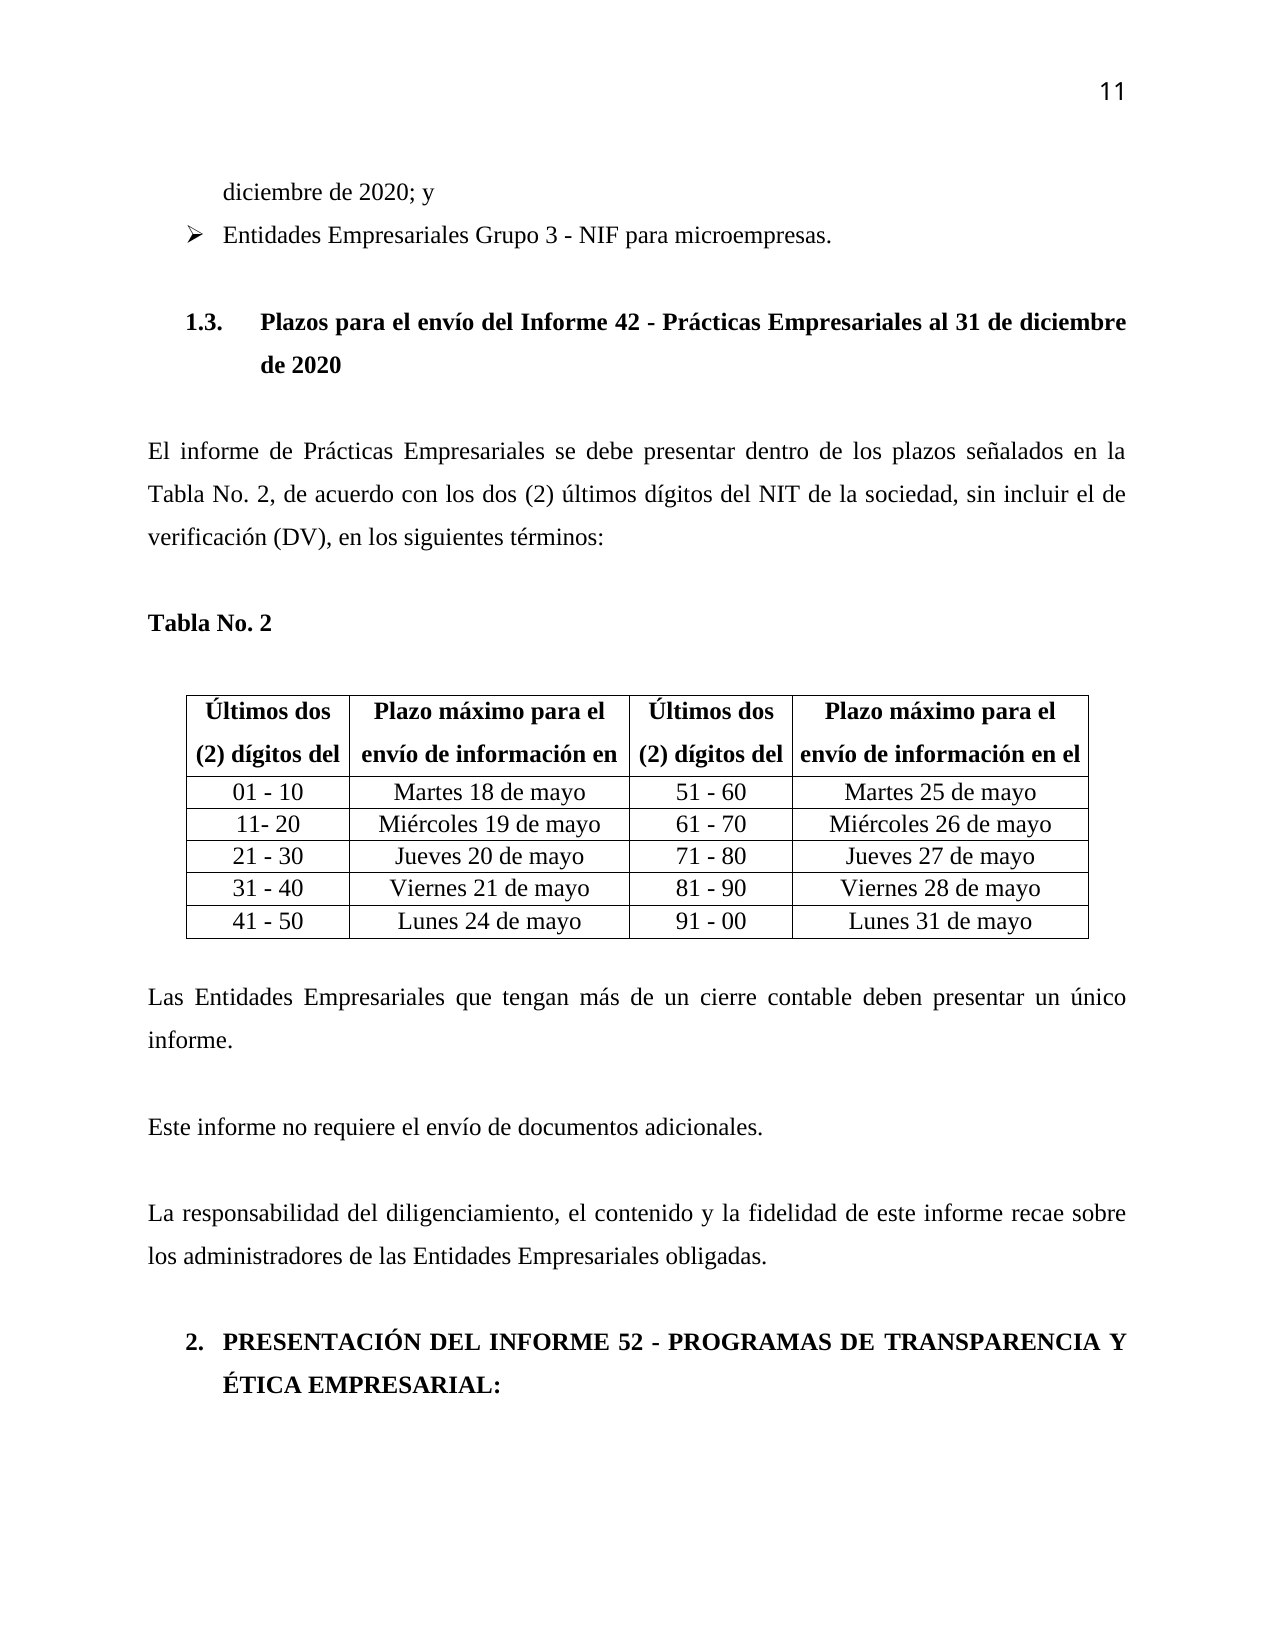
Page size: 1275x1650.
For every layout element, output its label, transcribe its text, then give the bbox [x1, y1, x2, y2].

text Este informe no requiere el envío de documentos adicionales. [148, 1112, 1127, 1141]
table_cell 41 - 50 [187, 906, 349, 938]
table_cell Miércoles 19 de mayo [350, 809, 629, 840]
list Plazos para el envío del Informe 42 - Prácticas Empresariales al 31 de diciembre de 2020 [185, 307, 1127, 378]
table_header Plazo máximo para el envío de información en el año 2021 [350, 696, 629, 776]
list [185, 177, 1127, 206]
table_cell Viernes 21 de mayo [350, 873, 629, 905]
text Tabla No. 2 [148, 608, 1127, 637]
table_cell 81 - 90 [630, 873, 792, 905]
table_cell 61 - 70 [630, 809, 792, 840]
table_header Plazo máximo para el envío de información en el año 2021 [793, 696, 1088, 776]
table_cell 51 - 60 [630, 777, 792, 808]
table_cell 31 - 40 [187, 873, 349, 905]
list Entidades Empresariales Grupo 3 - NIF para microempresas. [185, 220, 1127, 249]
text El informe de Prácticas Empresariales se debe presentar dentro de los plazos señalados en la Tabla No. 2, de acuerdo con los dos (2) últimos dígitos del NIT de la sociedad, sin incluir el de verificación (DV), en los siguientes términos: [148, 436, 1127, 551]
list PRESENTACIÓN DEL INFORME 52 - PROGRAMAS DE TRANSPARENCIA Y ÉTICA EMPRESARIAL: [185, 1327, 1127, 1399]
table_cell 91 - 00 [630, 906, 792, 938]
text Las Entidades Empresariales que tengan más de un cierre contable deben presentar un único informe. [148, 982, 1127, 1054]
table_cell Viernes 28 de mayo [793, 873, 1088, 905]
table_cell 71 - 80 [630, 841, 792, 872]
table_cell 11- 20 [187, 809, 349, 840]
table_cell 01 - 10 [187, 777, 349, 808]
table_header Últimos dos (2) dígitos del NIT [630, 696, 792, 776]
table_cell Martes 25 de mayo [793, 777, 1088, 808]
table_cell Miércoles 26 de mayo [793, 809, 1088, 840]
text La responsabilidad del diligenciamiento, el contenido y la fidelidad de este informe recae sobre los administradores de las Entidades Empresariales obligadas. [148, 1198, 1127, 1270]
table_cell Jueves 20 de mayo [350, 841, 629, 872]
table_cell Lunes 24 de mayo [350, 906, 629, 938]
table_cell 21 - 30 [187, 841, 349, 872]
table_cell Martes 18 de mayo [350, 777, 629, 808]
table_header Últimos dos (2) dígitos del NIT [187, 696, 349, 776]
table_cell Jueves 27 de mayo [793, 841, 1088, 872]
table_cell Lunes 31 de mayo [793, 906, 1088, 938]
